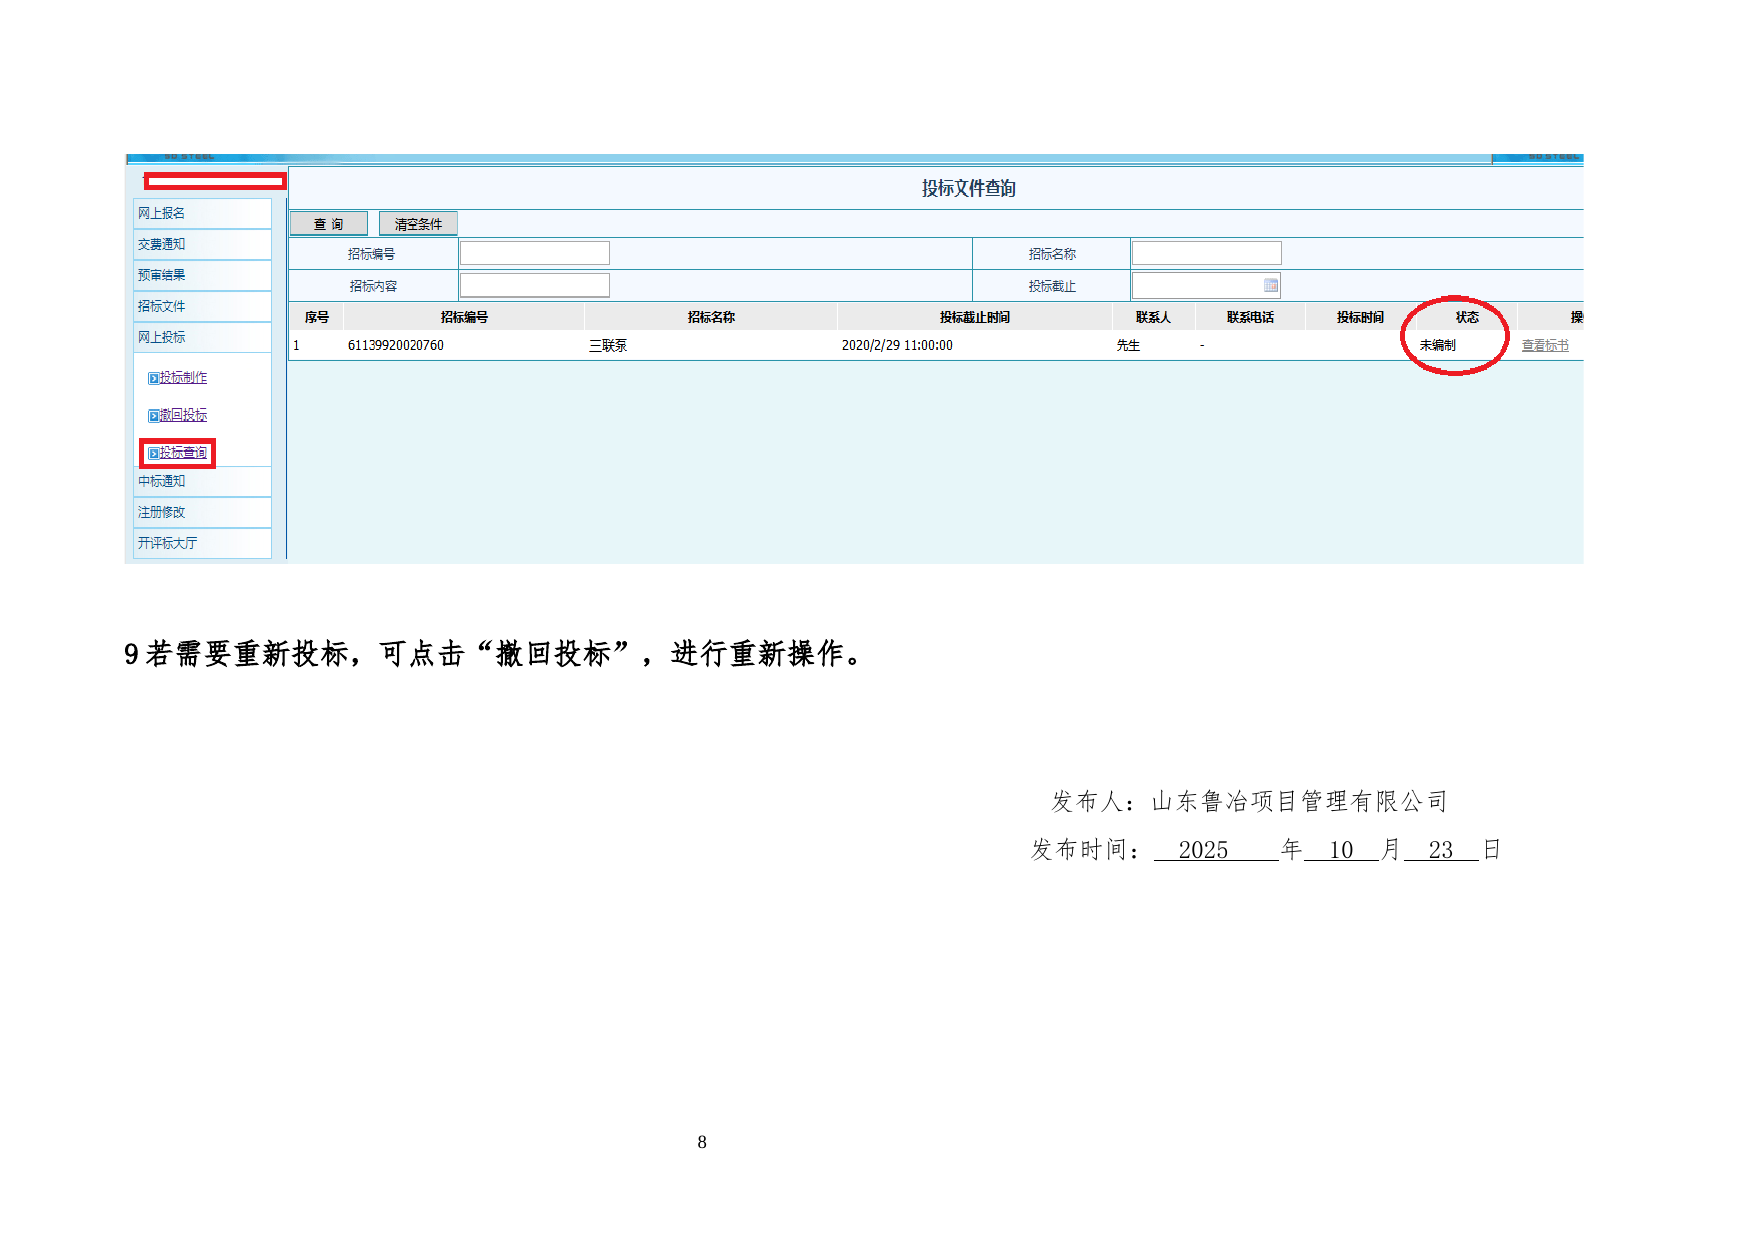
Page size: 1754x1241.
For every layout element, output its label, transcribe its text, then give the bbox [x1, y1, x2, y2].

list 9若需要重新投标，可点击“撤回投标”，进行重新操作。 [124, 634, 1571, 668]
picture [124, 154, 1584, 564]
text 发布时间： 2025 年 10 月 23 日 [124, 831, 1571, 866]
text 发布人：山东鲁冶项目管理有限公司 [124, 782, 1571, 817]
